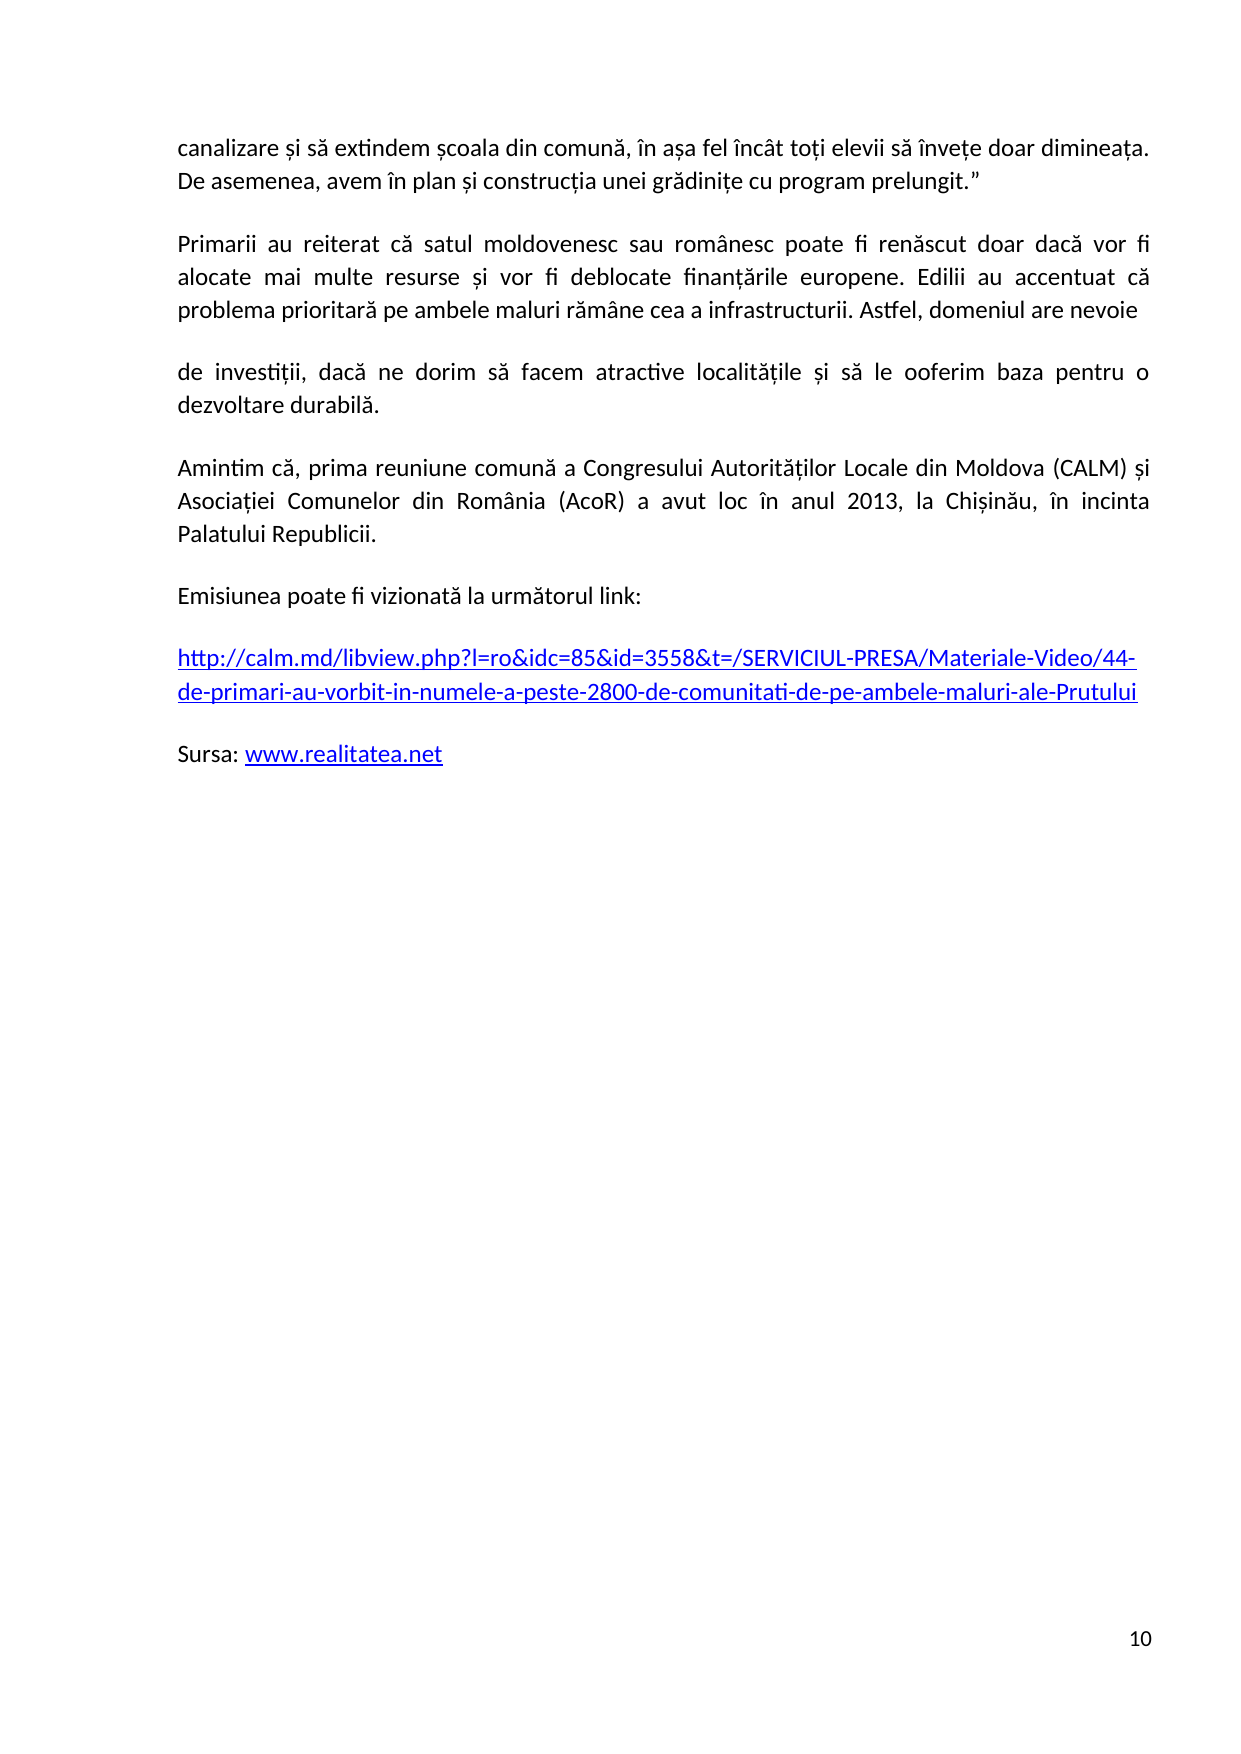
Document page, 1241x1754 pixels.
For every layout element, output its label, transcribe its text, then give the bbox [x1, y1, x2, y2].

text Sursa: www.realitatea.net [177, 735, 1152, 768]
text Primarii au reiterat că satul moldovenesc sau românesc poate fi renăscut doar dacă vor fi alocate mai multe resurse și vor fi deblocate finanțările europene. Edilii au accentuat că problema prioritară pe ambele maluri rămâne cea a infrastructurii. Astfel, domeniul are nevoie [177, 225, 1152, 324]
text de investiții, dacă ne dorim să facem atractive localitățile și să le ooferim baza pentru o dezvoltare durabilă. [177, 354, 1152, 420]
text Emisiunea poate fi vizionată la următorul link: [177, 578, 1152, 611]
text http://calm.md/libview.php?l=ro&idc=85&id=3558&t=/SERVICIUL-PRESA/Materiale-Video/44-de-primari-au-vorbit-in-numele-a-peste-2800-de-comunitati-de-pe-ambele-maluri-ale-Prutului [177, 640, 1152, 706]
text Amintim că, prima reuniune comună a Congresului Autorităților Locale din Moldova (CALM) și Asociației Comunelor din România (AcoR) a avut loc în anul 2013, la Chișinău, în incinta Palatului Republicii. [177, 449, 1152, 548]
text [177, 130, 1152, 196]
